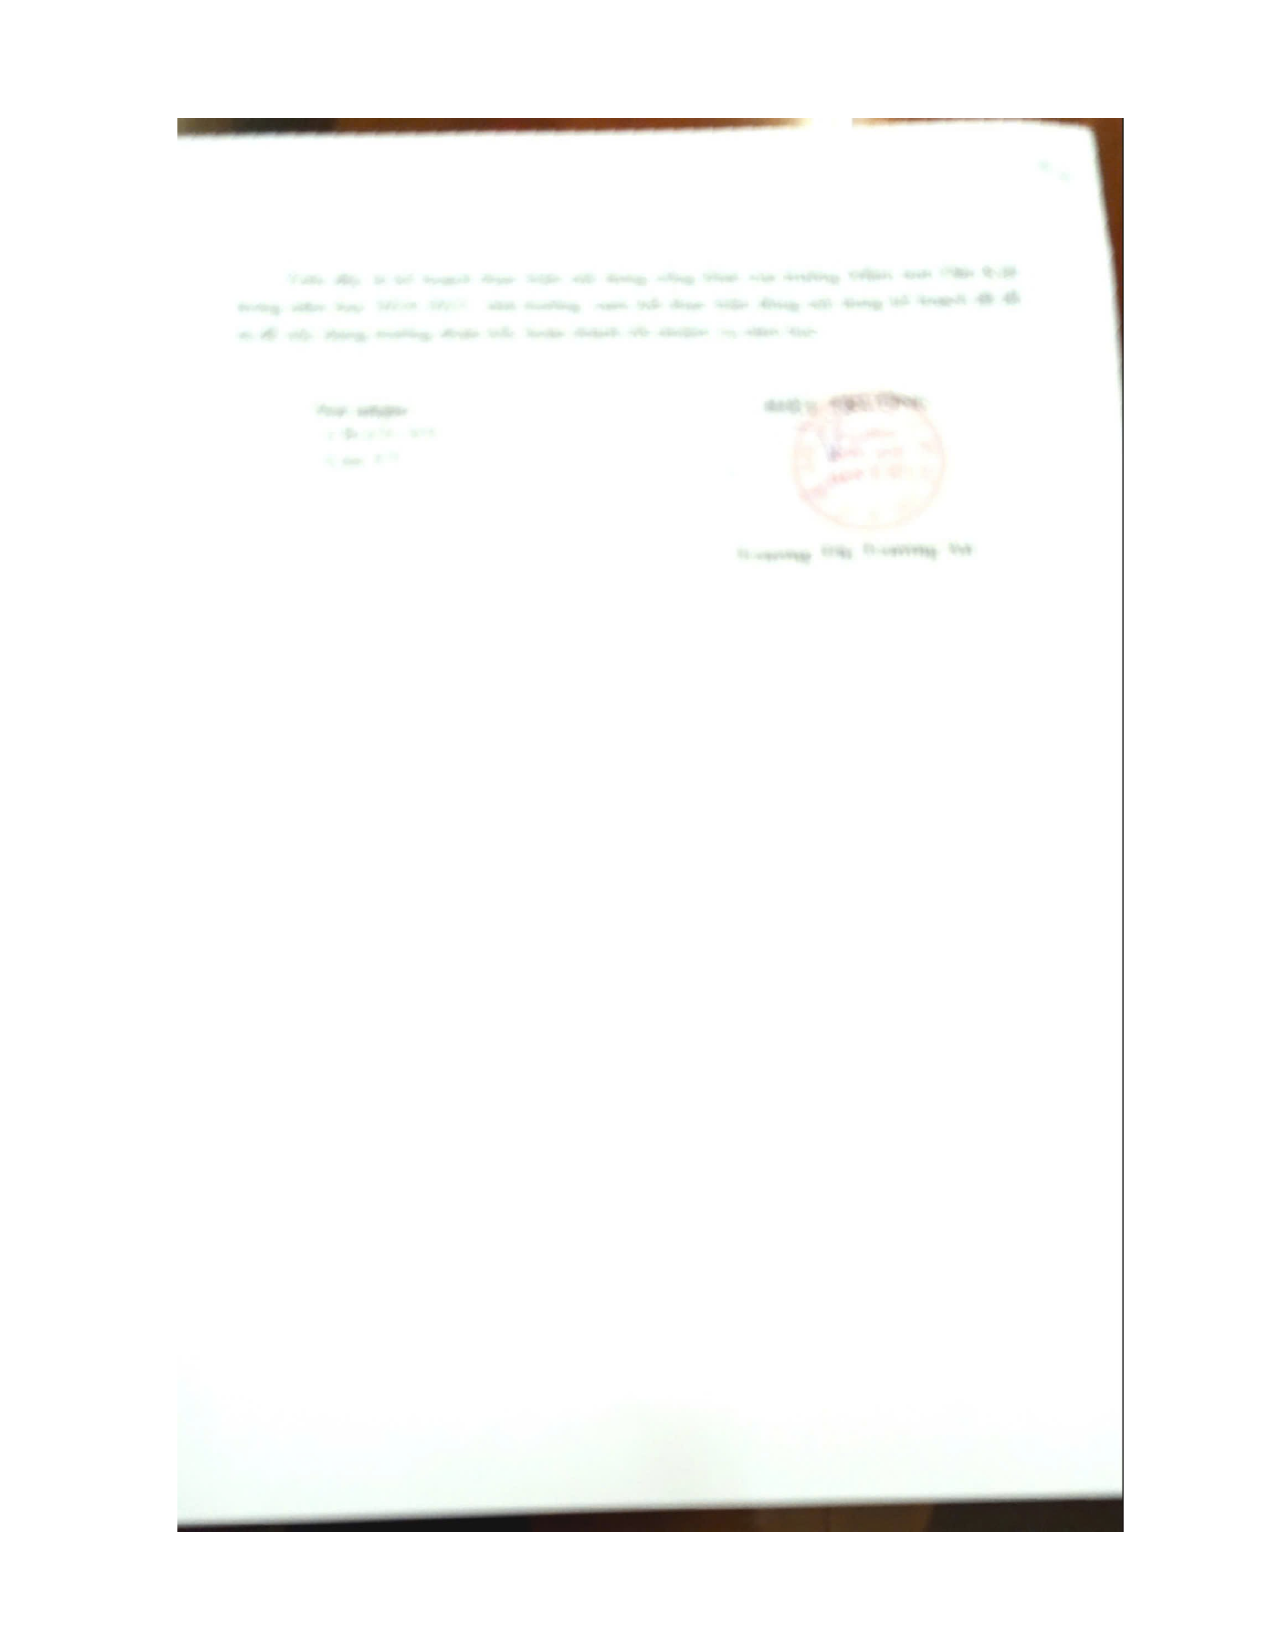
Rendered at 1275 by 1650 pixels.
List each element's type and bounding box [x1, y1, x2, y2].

picture [177, 118, 1124, 1532]
